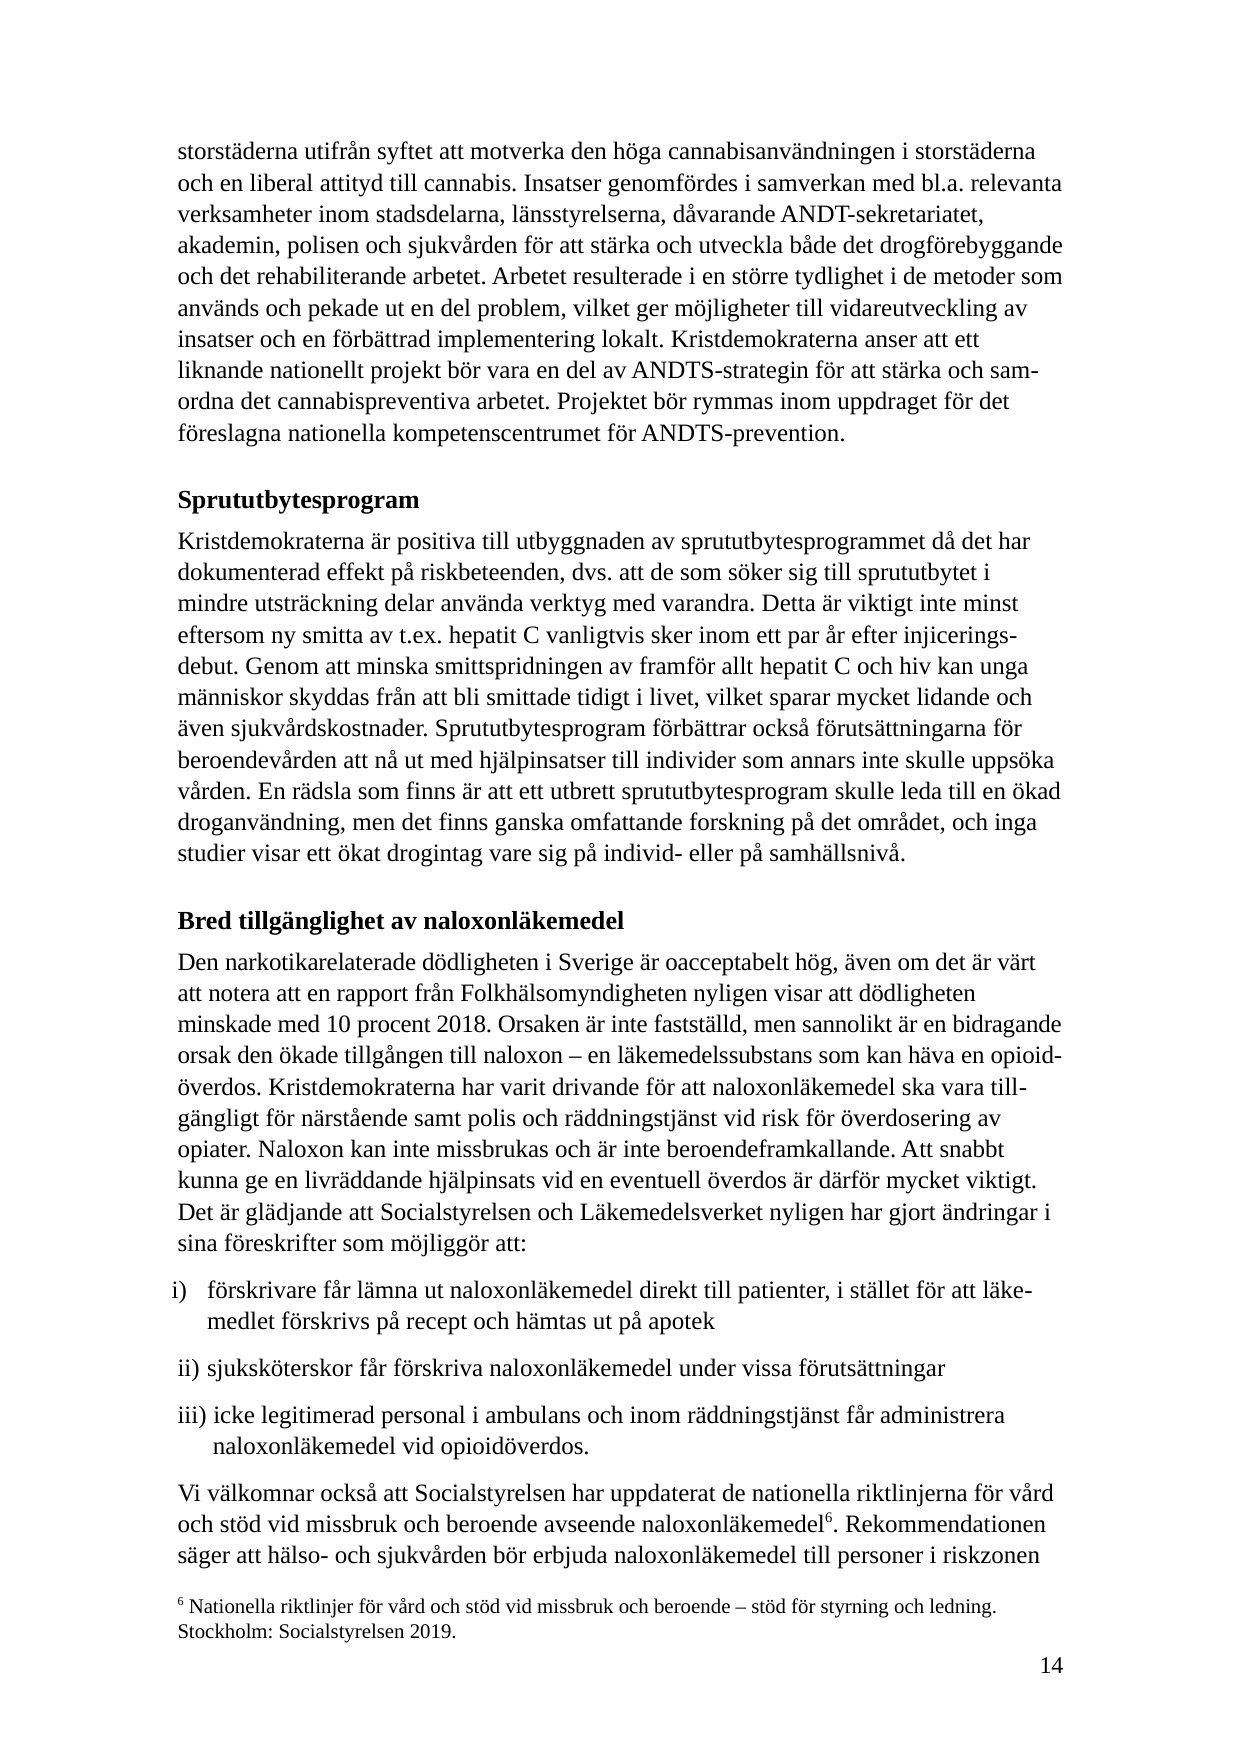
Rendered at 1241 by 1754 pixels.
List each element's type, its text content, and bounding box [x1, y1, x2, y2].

subtitle Sprututbytesprogram [177, 484, 1063, 515]
list förskrivare får lämna ut naloxonläkemedel direkt till patienter, i stället för att läkemedlet förskrivs på recept och hämtas ut på apotek [171, 1272, 1063, 1335]
list sjuksköterskor får förskriva naloxonläkemedel under vissa förutsättningar [177, 1351, 1063, 1382]
subtitle Bred tillgänglighet av naloxonläkemedel [177, 905, 1063, 936]
list icke legitimerad personal i ambulans och inom räddningstjänst får administrera naloxonläkemedel vid opioidöverdos. [177, 1397, 1063, 1460]
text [177, 1476, 1063, 1569]
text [177, 134, 1063, 446]
text Den narkotikarelaterade dödligheten i Sverige är oacceptabelt hög, även om det är värt att notera att en rapport från Folkhälsomyndigheten nyligen visar att dödligheten minskade med 10 procent 2018. Orsaken är inte fastställd, men sannolikt är en bidragande orsak den ökade tillgången till naloxon – en läkemedelssubstans som kan häva en opioidöverdos. Kristdemokraterna har varit drivande för att naloxonläkemedel ska vara tillgängligt för närstående samt polis och räddningstjänst vid risk för överdosering av opiater. Naloxon kan inte missbrukas och är inte beroendeframkallande. Att snabbt kunna ge en livräddande hjälpinsats vid en eventuell överdos är därför mycket viktigt. Det är glädjande att Socialstyrelsen och Läkemedelsverket nyligen har gjort ändringar i sina föreskrifter som möjliggör att: [177, 944, 1063, 1257]
text Kristdemokraterna är positiva till utbyggnaden av sprututbytesprogrammet då det har dokumenterad effekt på riskbeteenden, dvs. att de som söker sig till sprututbytet i mindre utsträckning delar använda verktyg med varandra. Detta är viktigt inte minst eftersom ny smitta av t.ex. hepatit C vanligtvis sker inom ett par år efter injiceringsdebut. Genom att minska smittspridningen av framför allt hepatit C och hiv kan unga människor skyddas från att bli smittade tidigt i livet, vilket sparar mycket lidande och även sjukvårdskostnader. Sprututbytesprogram förbättrar också förutsättningarna för beroendevården att nå ut med hjälpinsatser till individer som annars inte skulle uppsöka vården. En rädsla som finns är att ett utbrett sprututbytesprogram skulle leda till en ökad droganvändning, men det finns ganska omfattande forskning på det området, och inga studier visar ett ökat drogintag vare sig på individ- eller på samhällsnivå. [177, 523, 1063, 867]
